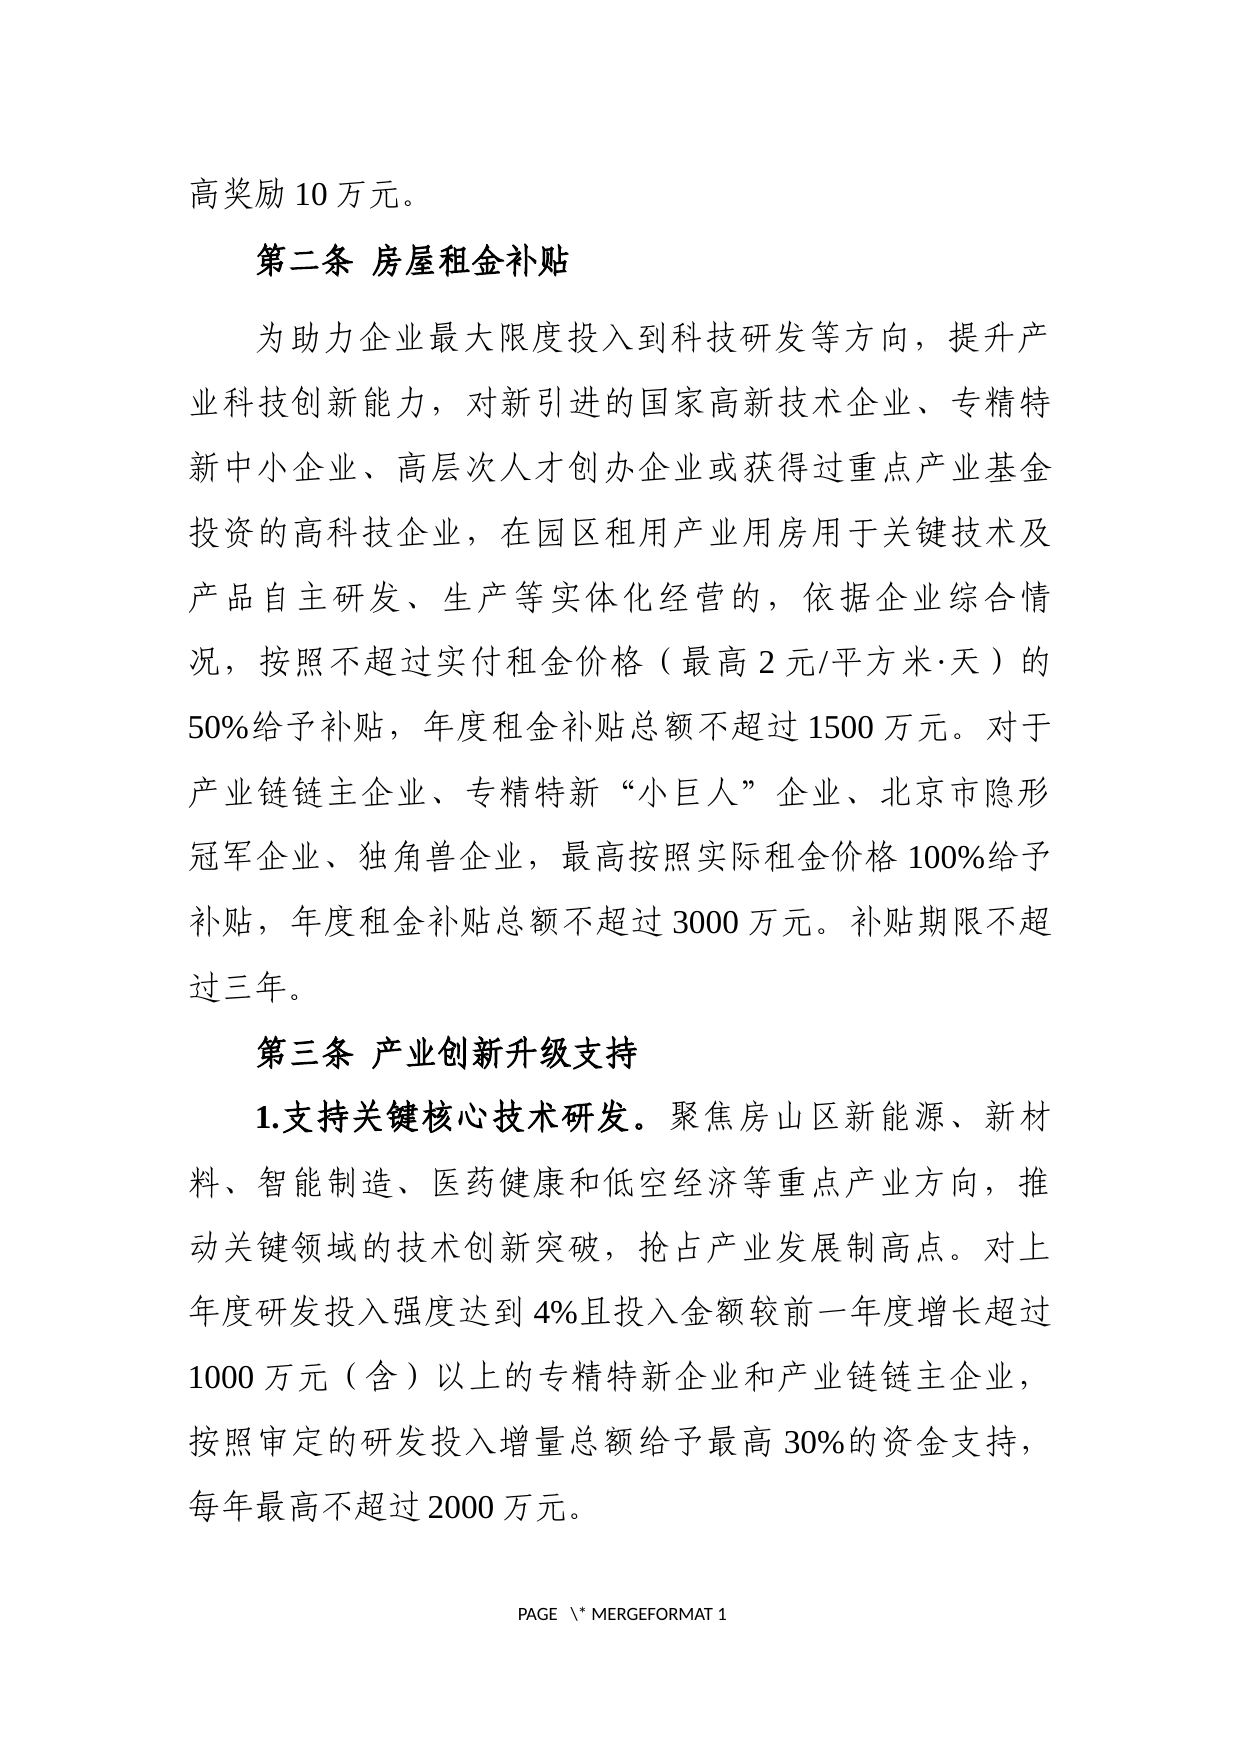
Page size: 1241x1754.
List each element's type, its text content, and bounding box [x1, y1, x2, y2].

text 第二条 房屋租金补贴 [187, 225, 1053, 290]
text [187, 160, 1053, 225]
text 1.支持关键核心技术研发。聚焦房山区新能源、新材料、智能制造、医药健康和低空经济等重点产业方向，推动关键领域的技术创新突破，抢占产业发展制高点。对上年度研发投入强度达到4%且投入金额较前一年度增长超过1000万元（含）以上的专精特新企业和产业链链主企业，按照审定的研发投入增量总额给予最高30%的资金支持，每年最高不超过2000万元。 [187, 1083, 1053, 1538]
list 为助力企业最大限度投入到科技研发等方向，提升产业科技创新能力，对新引进的国家高新技术企业、专精特新中小企业、高层次人才创办企业或获得过重点产业基金投资的高科技企业，在园区租用产业用房用于关键技术及产品自主研发、生产等实体化经营的，依据企业综合情况，按照不超过实付租金价格（最高2元/平方米·天）的50%给予补贴，年度租金补贴总额不超过1500万元。对于产业链链主企业、专精特新“小巨人”企业、北京市隐形冠军企业、独角兽企业，最高按照实际租金价格100%给予补贴，年度租金补贴总额不超过3000万元。补贴期限不超过三年。 [187, 303, 1053, 1018]
text 第三条 产业创新升级支持 [187, 1018, 1053, 1083]
